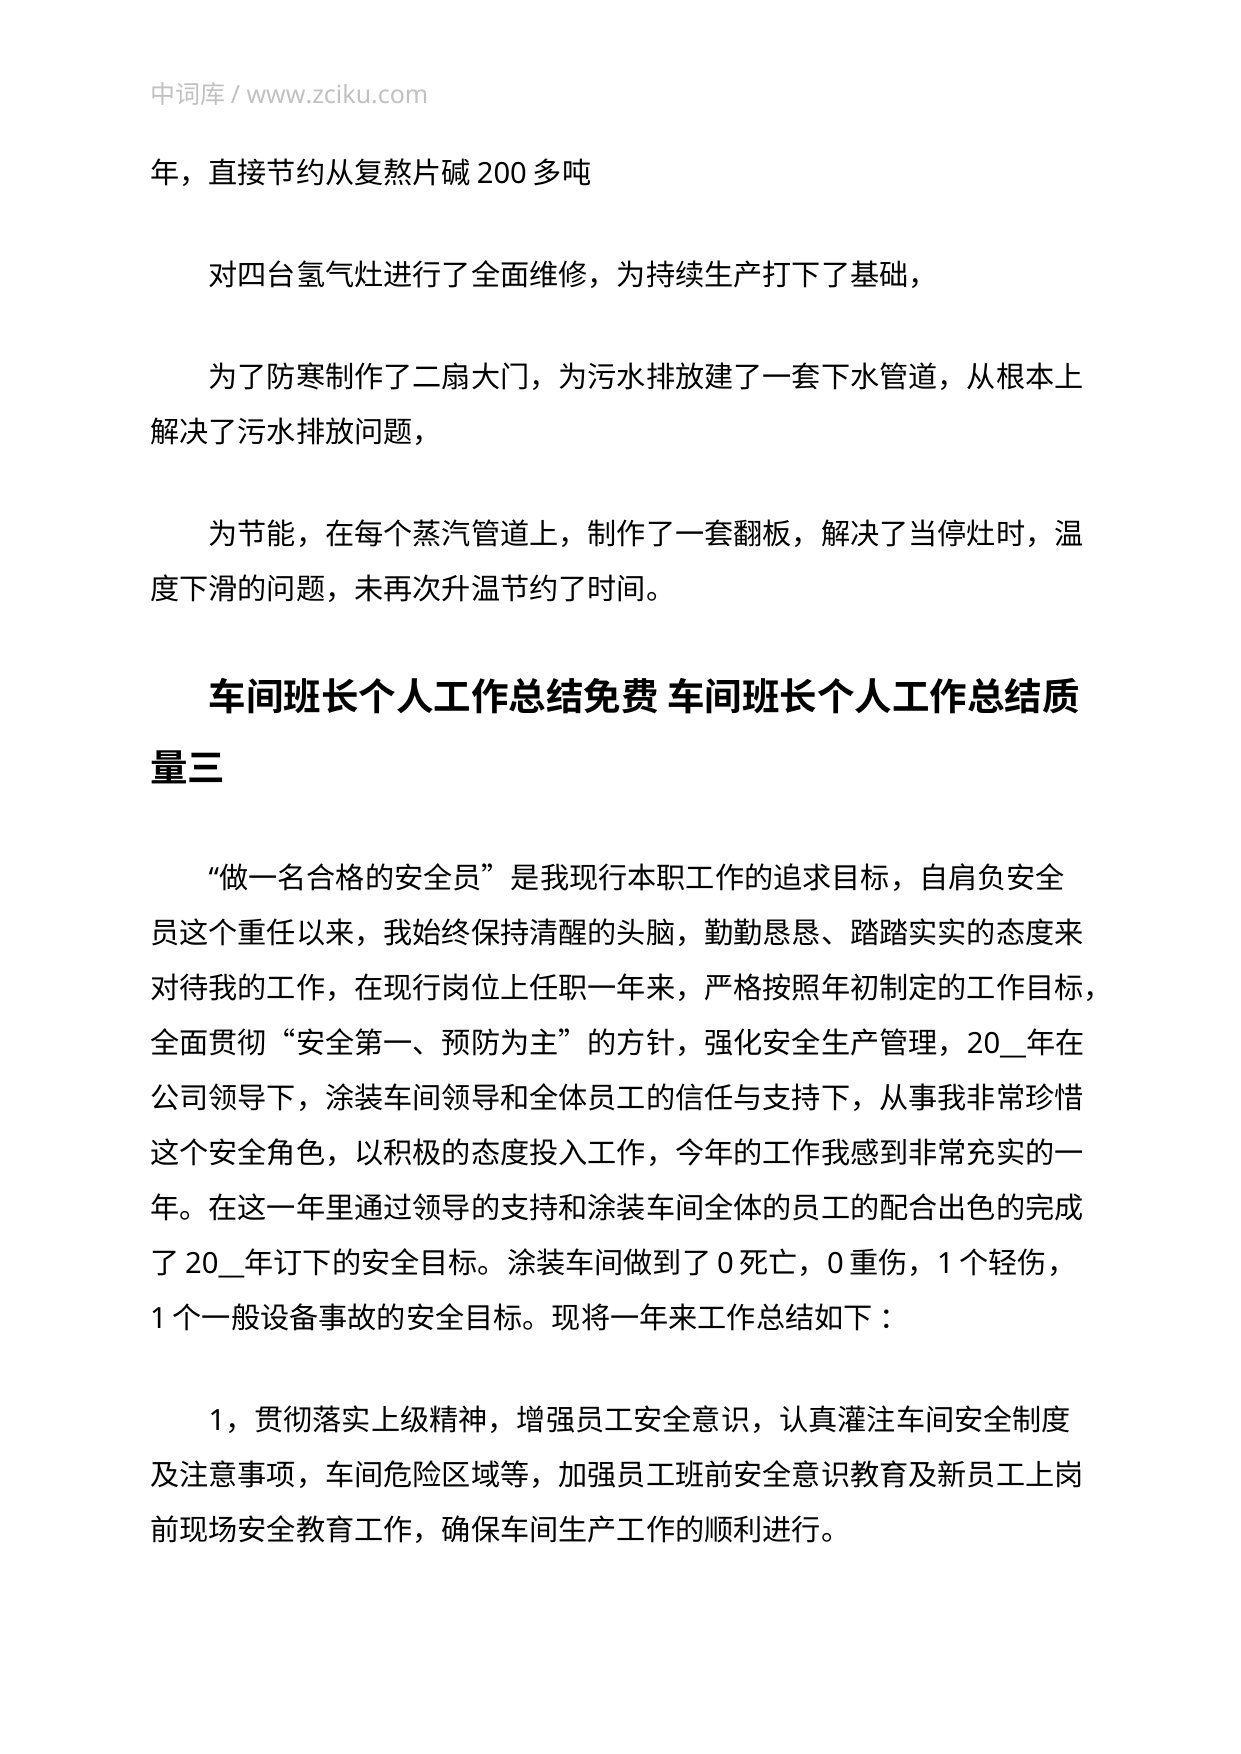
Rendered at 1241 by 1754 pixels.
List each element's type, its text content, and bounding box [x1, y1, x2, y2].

text 对四台氢气灶进行了全面维修，为持续生产打下了基础， [150, 252, 1090, 294]
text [150, 150, 1090, 192]
text “做一名合格的安全员”是我现行本职工作的追求目标，自肩负安全员这个重任以来，我始终保持清醒的头脑，勤勤恳恳、踏踏实实的态度来对待我的工作，在现行岗位上任职一年来，严格按照年初制定的工作目标，全面贯彻“安全第一、预防为主”的方针，强化安全生产管理，20__年在公司领导下，涂装车间领导和全体员工的信任与支持下，从事我非常珍惜这个安全角色，以积极的态度投入工作，今年的工作我感到非常充实的一年。在这一年里通过领导的支持和涂装车间全体的员工的配合出色的完成了20__年订下的安全目标。涂装车间做到了0死亡，0重伤，1个轻伤，1个一般设备事故的安全目标。现将一年来工作总结如下 ： [150, 855, 1090, 1337]
text 1，贯彻落实上级精神，增强员工安全意识，认真灌注车间安全制度及注意事项，车间危险区域等，加强员工班前安全意识教育及新员工上岗前现场安全教育工作，确保车间生产工作的顺利进行。 [150, 1396, 1090, 1549]
text 车间班长个人工作总结免费 车间班长个人工作总结质量三 [150, 667, 1090, 792]
text 为了防寒制作了二扇大门，为污水排放建了一套下水管道，从根本上解决了污水排放问题， [150, 354, 1090, 451]
text 为节能，在每个蒸汽管道上，制作了一套翻板，解决了当停灶时，温度下滑的问题，未再次升温节约了时间。 [150, 510, 1090, 608]
